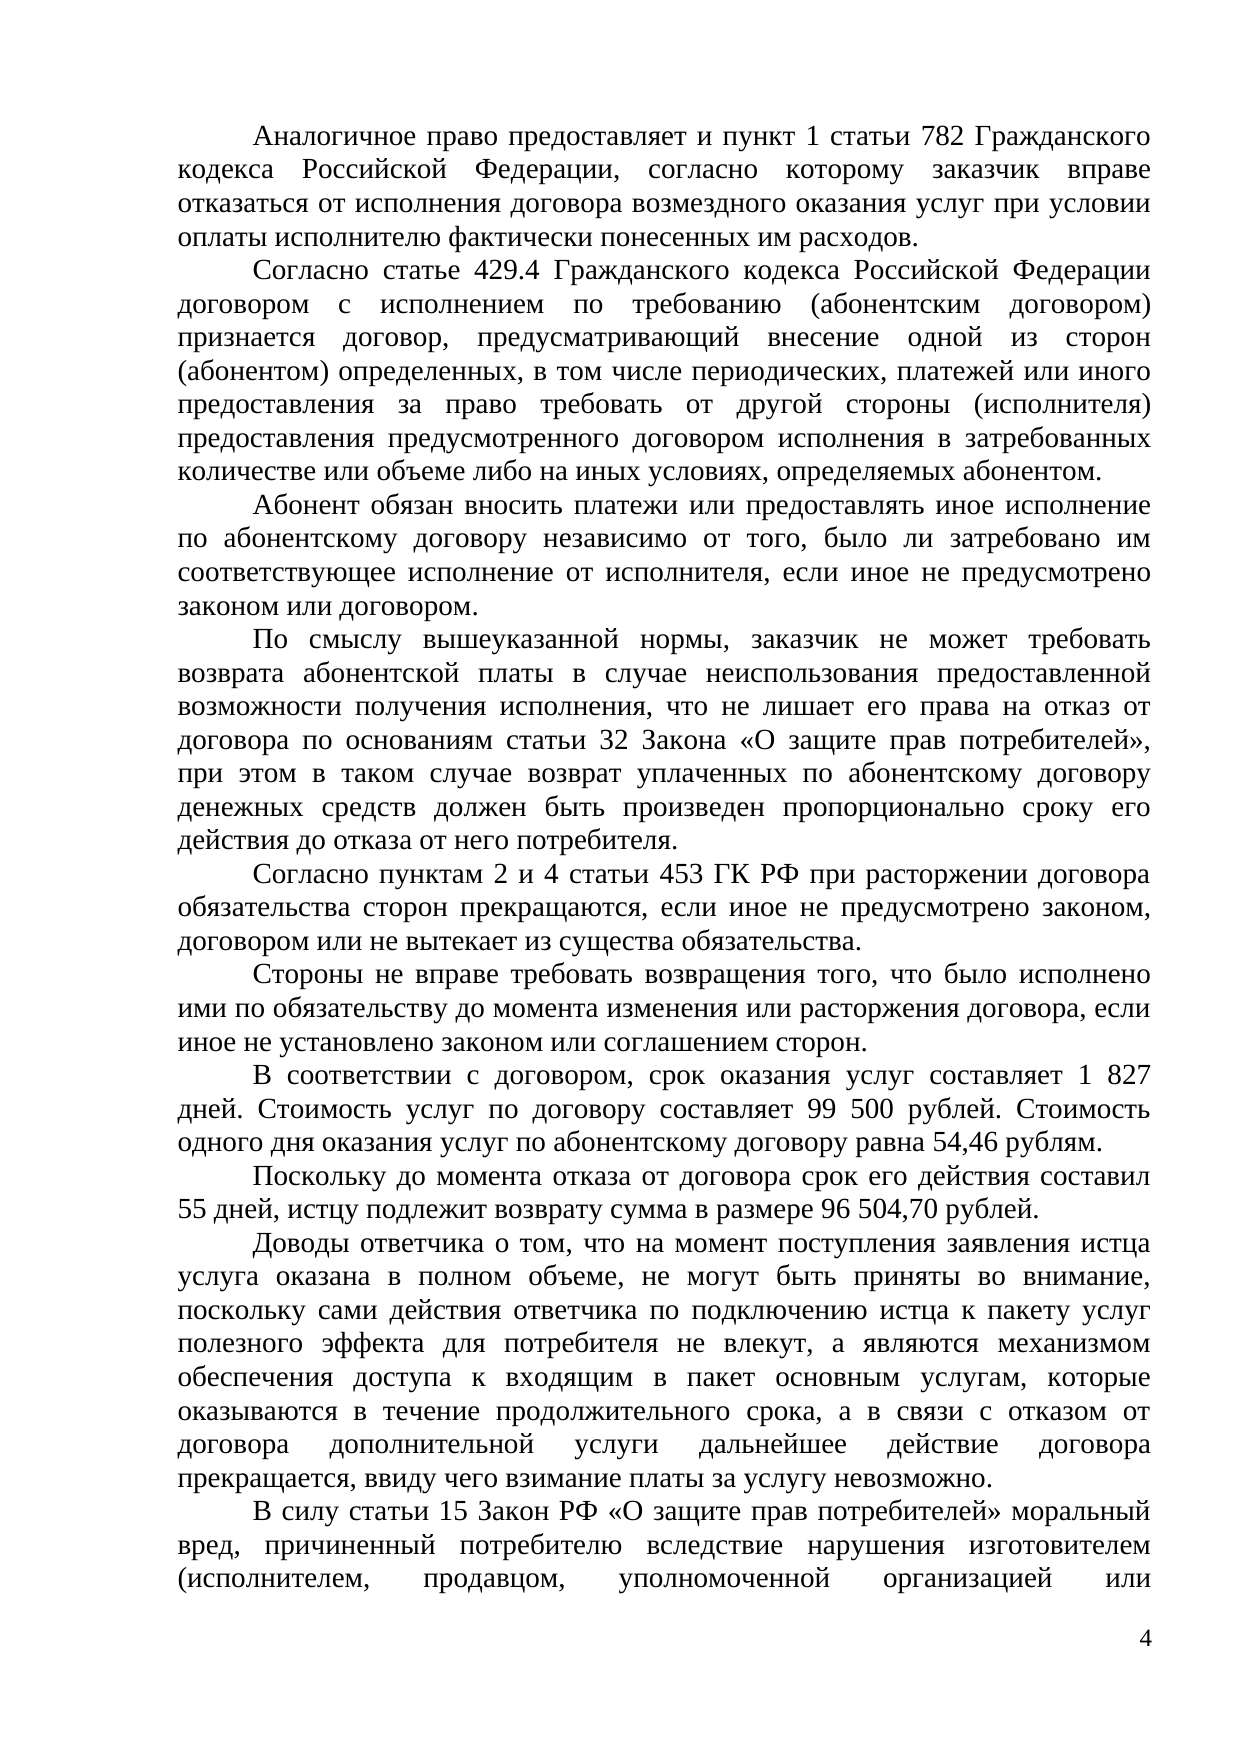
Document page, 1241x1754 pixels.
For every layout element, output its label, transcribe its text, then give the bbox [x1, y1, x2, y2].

text Поскольку до момента отказа от договора срок его действия составил 55 дней, истцу подлежит возврату сумма в размере 96 504,70 рублей. [177, 1158, 1152, 1225]
text Аналогичное право предоставляет и пункт 1 статьи 782 Гражданского кодекса Российской Федерации, согласно которому заказчик вправе отказаться от исполнения договора возмездного оказания услуг при условии оплаты исполнителю фактически понесенных им расходов. [177, 118, 1152, 252]
text Согласно статье 429.4 Гражданского кодекса Российской Федерации договором с исполнением по требованию (абонентским договором) признается договор, предусматривающий внесение одной из сторон (абонентом) определенных, в том числе периодических, платежей или иного предоставления за право требовать от другой стороны (исполнителя) предоставления предусмотренного договором исполнения в затребованных количестве или объеме либо на иных условиях, определяемых абонентом. [177, 252, 1152, 487]
text Абонент обязан вносить платежи или предоставлять иное исполнение по абонентскому договору независимо от того, было ли затребовано им соответствующее исполнение от исполнителя, если иное не предусмотрено законом или договором. [177, 487, 1152, 621]
text Согласно пунктам 2 и 4 статьи 453 ГК РФ при расторжении договора обязательства сторон прекращаются, если иное не предусмотрено законом, договором или не вытекает из существа обязательства. [177, 856, 1152, 957]
text По смыслу вышеуказанной нормы, заказчик не может требовать возврата абонентской платы в случае неиспользования предоставленной возможности получения исполнения, что не лишает его права на отказ от договора по основаниям статьи 32 Закона «О защите прав потребителей», при этом в таком случае возврат уплаченных по абонентскому договору денежных средств должен быть произведен пропорционально сроку его действия до отказа от него потребителя. [177, 621, 1152, 856]
text Доводы ответчика о том, что на момент поступления заявления истца услуга оказана в полном объеме, не могут быть приняты во внимание, поскольку сами действия ответчика по подключению истца к пакету услуг полезного эффекта для потребителя не влекут, а являются механизмом обеспечения доступа к входящим в пакет основным услугам, которые оказываются в течение продолжительного срока, а в связи с отказом от договора дополнительной услуги дальнейшее действие договора прекращается, ввиду чего взимание платы за услугу невозможно. [177, 1225, 1152, 1493]
text Стороны не вправе требовать возвращения того, что было исполнено ими по обязательству до момента изменения или расторжения договора, если иное не установлено законом или соглашением сторон. [177, 957, 1152, 1057]
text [177, 1493, 1152, 1594]
text В соответствии с договором, срок оказания услуг составляет 1 827 дней. Стоимость услуг по договору составляет 99 500 рублей. Стоимость одного дня оказания услуг по абонентскому договору равна 54,46 рублям. [177, 1057, 1152, 1158]
